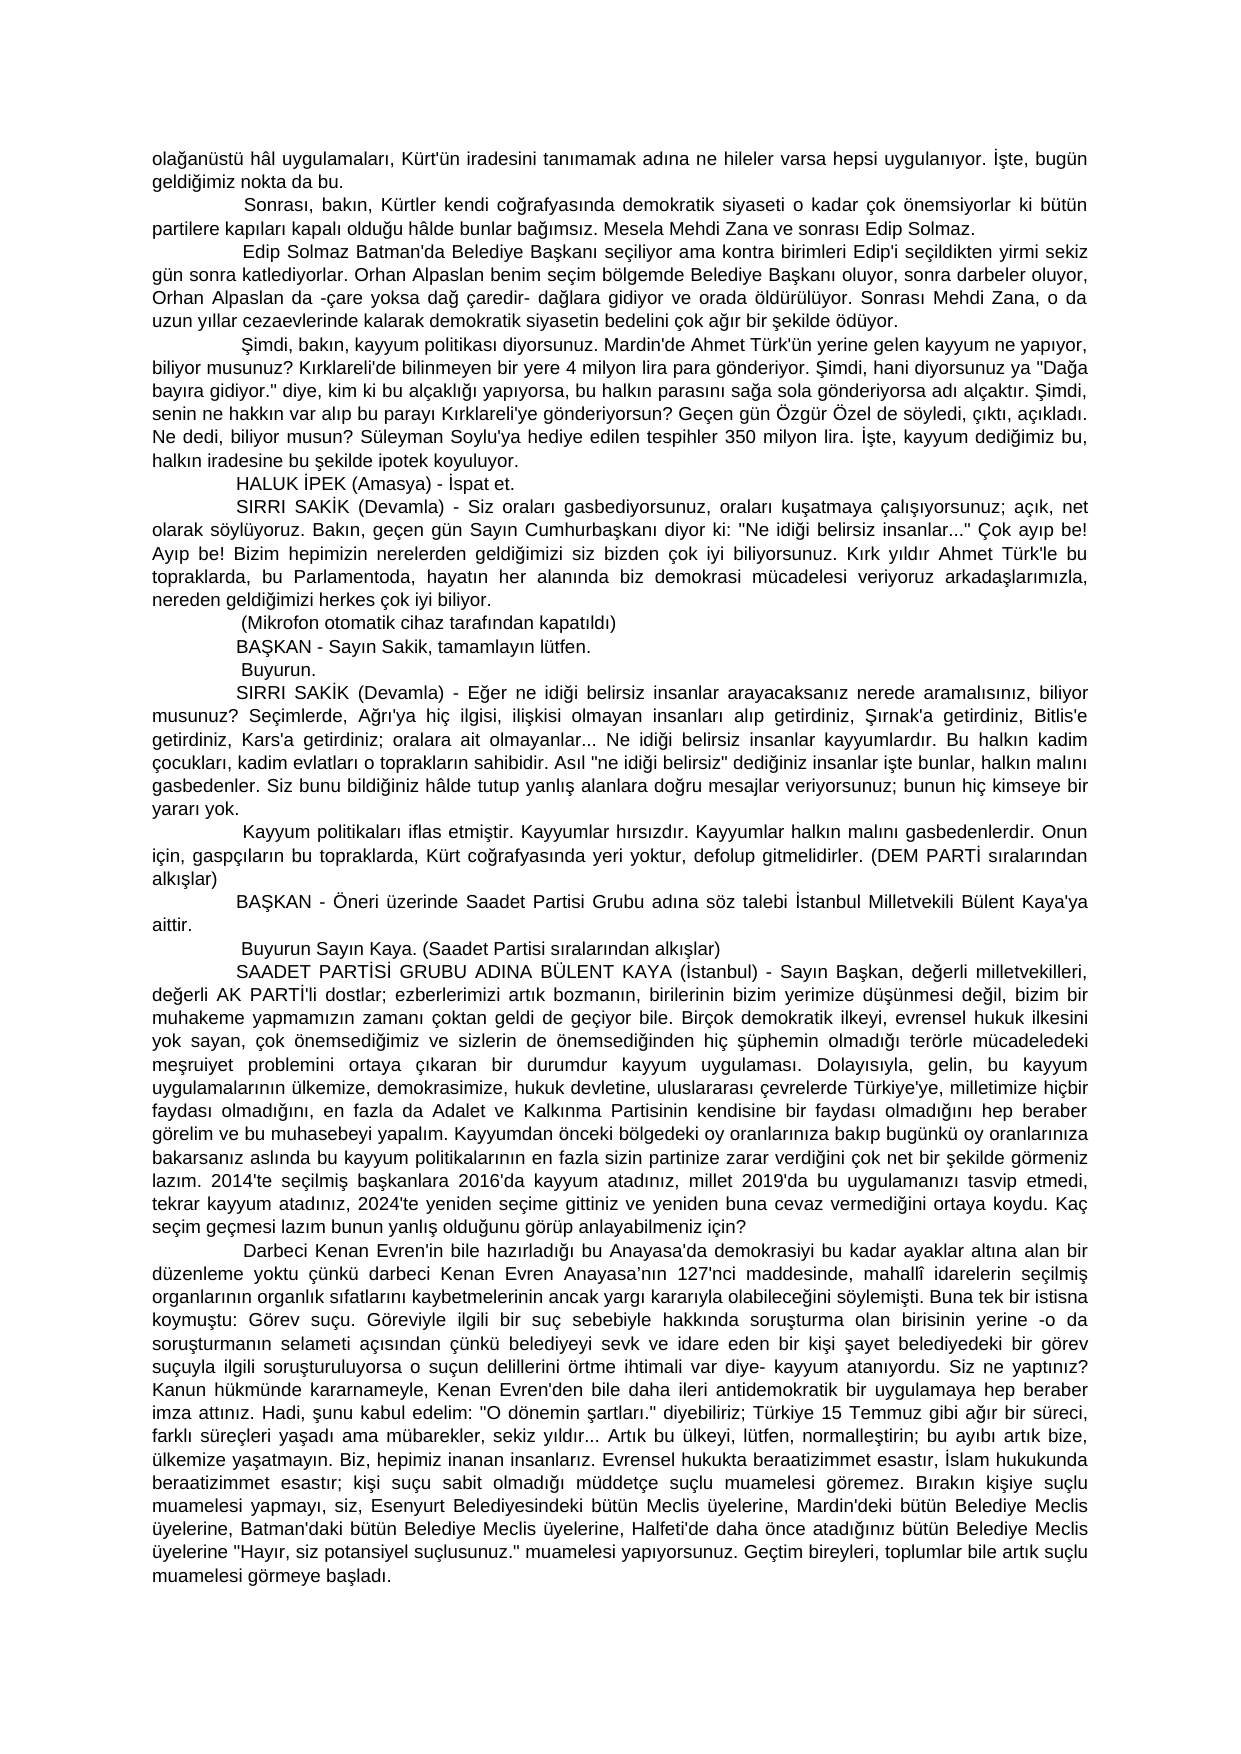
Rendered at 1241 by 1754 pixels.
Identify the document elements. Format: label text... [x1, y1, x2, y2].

text BAŞKAN - Sayın Sakik, tamamlayın lütfen. [152, 635, 1088, 657]
text BAŞKAN - Öneri üzerinde Saadet Partisi Grubu adına söz talebi İstanbul Milletvekili Bülent Kaya'ya aittir. [152, 891, 1088, 936]
text Kayyum politikaları iflas etmiştir. Kayyumlar hırsızdır. Kayyumlar halkın malını gasbedenlerdir. Onun için, gaspçıların bu topraklarda, Kürt coğrafyasında yeri yoktur, defolup gitmelidirler. (DEM PARTİ sıralarından alkışlar) [152, 821, 1088, 889]
text Edip Solmaz Batman'da Belediye Başkanı seçiliyor ama kontra birimleri Edip'i seçildikten yirmi sekiz gün sonra katlediyorlar. Orhan Alpaslan benim seçim bölgemde Belediye Başkanı oluyor, sonra darbeler oluyor, Orhan Alpaslan da -çare yoksa dağ çaredir- dağlara gidiyor ve orada öldürülüyor. Sonrası Mehdi Zana, o da uzun yıllar cezaevlerinde kalarak demokratik siyasetin bedelini çok ağır bir şekilde ödüyor. [152, 241, 1088, 332]
text Buyurun Sayın Kaya. (Saadet Partisi sıralarından alkışlar) [152, 937, 1088, 959]
text SIRRI SAKİK (Devamla) - Eğer ne idiği belirsiz insanlar arayacaksanız nerede aramalısınız, biliyor musunuz? Seçimlerde, Ağrı'ya hiç ilgisi, ilişkisi olmayan insanları alıp getirdiniz, Şırnak'a getirdiniz, Bitlis'e getirdiniz, Kars'a getirdiniz; oralara ait olmayanlar... Ne idiği belirsiz insanlar kayyumlardır. Bu halkın kadim çocukları, kadim evlatları o toprakların sahibidir. Asıl "ne idiği belirsiz" dediğiniz insanlar işte bunlar, halkın malını gasbedenler. Siz bunu bildiğiniz hâlde tutup yanlış alanlara doğru mesajlar veriyorsunuz; bunun hiç kimseye bir yararı yok. [152, 682, 1088, 819]
text Şimdi, bakın, kayyum politikası diyorsunuz. Mardin'de Ahmet Türk'ün yerine gelen kayyum ne yapıyor, biliyor musunuz? Kırklareli'de bilinmeyen bir yere 4 milyon lira para gönderiyor. Şimdi, hani diyorsunuz ya "Dağa bayıra gidiyor." diye, kim ki bu alçaklığı yapıyorsa, bu halkın parasını sağa sola gönderiyorsa adı alçaktır. Şimdi, senin ne hakkın var alıp bu parayı Kırklareli'ye gönderiyorsun? Geçen gün Özgür Özel de söyledi, çıktı, açıkladı. Ne dedi, biliyor musun? Süleyman Soylu'ya hediye edilen tespihler 350 milyon lira. İşte, kayyum dediğimiz bu, halkın iradesine bu şekilde ipotek koyuluyor. [152, 333, 1088, 471]
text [152, 148, 1088, 192]
text Darbeci Kenan Evren'in bile hazırladığı bu Anayasa'da demokrasiyi bu kadar ayaklar altına alan bir düzenleme yoktu çünkü darbeci Kenan Evren Anayasa’nın 127'nci maddesinde, mahallî idarelerin seçilmiş organlarının organlık sıfatlarını kaybetmelerinin ancak yargı kararıyla olabileceğini söylemişti. Buna tek bir istisna koymuştu: Görev suçu. Göreviyle ilgili bir suç sebebiyle hakkında soruşturma olan birisinin yerine -o da soruşturmanın selameti açısından çünkü belediyeyi sevk ve idare eden bir kişi şayet belediyedeki bir görev suçuyla ilgili soruşturuluyorsa o suçun delillerini örtme ihtimali var diye- kayyum atanıyordu. Siz ne yaptınız? Kanun hükmünde kararnameyle, Kenan Evren'den bile daha ileri antidemokratik bir uygulamaya hep beraber imza attınız. Hadi, şunu kabul edelim: "O dönemin şartları." diyebiliriz; Türkiye 15 Temmuz gibi ağır bir süreci, farklı süreçleri yaşadı ama mübarekler, sekiz yıldır... Artık bu ülkeyi, lütfen, normalleştirin; bu ayıbı artık bize, ülkemize yaşatmayın. Biz, hepimiz inanan insanlarız. Evrensel hukukta beraatizimmet esastır, İslam hukukunda beraatizimmet esastır; kişi suçu sabit olmadığı müddetçe suçlu muamelesi göremez. Bırakın kişiye suçlu muamelesi yapmayı, siz, Esenyurt Belediyesindeki bütün Meclis üyelerine, Mardin'deki bütün Belediye Meclis üyelerine, Batman'daki bütün Belediye Meclis üyelerine, Halfeti'de daha önce atadığınız bütün Belediye Meclis üyelerine "Hayır, siz potansiyel suçlusunuz." muamelesi yapıyorsunuz. Geçtim bireyleri, toplumlar bile artık suçlu muamelesi görmeye başladı. [152, 1239, 1088, 1586]
text SAADET PARTİSİ GRUBU ADINA BÜLENT KAYA (İstanbul) - Sayın Başkan, değerli milletvekilleri, değerli AK PARTİ'li dostlar; ezberlerimizi artık bozmanın, birilerinin bizim yerimize düşünmesi değil, bizim bir muhakeme yapmamızın zamanı çoktan geldi de geçiyor bile. Birçok demokratik ilkeyi, evrensel hukuk ilkesini yok sayan, çok önemsediğimiz ve sizlerin de önemsediğinden hiç şüphemin olmadığı terörle mücadeledeki meşruiyet problemini ortaya çıkaran bir durumdur kayyum uygulaması. Dolayısıyla, gelin, bu kayyum uygulamalarının ülkemize, demokrasimize, hukuk devletine, uluslararası çevrelerde Türkiye'ye, milletimize hiçbir faydası olmadığını, en fazla da Adalet ve Kalkınma Partisinin kendisine bir faydası olmadığını hep beraber görelim ve bu muhasebeyi yapalım. Kayyumdan önceki bölgedeki oy oranlarınıza bakıp bugünkü oy oranlarınıza bakarsanız aslında bu kayyum politikalarının en fazla sizin partinize zarar verdiğini çok net bir şekilde görmeniz lazım. 2014'te seçilmiş başkanlara 2016'da kayyum atadınız, millet 2019'da bu uygulamanızı tasvip etmedi, tekrar kayyum atadınız, 2024'te yeniden seçime gittiniz ve yeniden buna cevaz vermediğini ortaya koydu. Kaç seçim geçmesi lazım bunun yanlış olduğunu görüp anlayabilmeniz için? [152, 961, 1088, 1238]
text Buyurun. [152, 659, 1088, 680]
text Sonrası, bakın, Kürtler kendi coğrafyasında demokratik siyaseti o kadar çok önemsiyorlar ki bütün partilere kapıları kapalı olduğu hâlde bunlar bağımsız. Mesela Mehdi Zana ve sonrası Edip Solmaz. [152, 194, 1088, 239]
text HALUK İPEK (Amasya) - İspat et. [152, 473, 1088, 494]
text SIRRI SAKİK (Devamla) - Siz oraları gasbediyorsunuz, oraları kuşatmaya çalışıyorsunuz; açık, net olarak söylüyoruz. Bakın, geçen gün Sayın Cumhurbaşkanı diyor ki: "Ne idiği belirsiz insanlar..." Çok ayıp be! Ayıp be! Bizim hepimizin nerelerden geldiğimizi siz bizden çok iyi biliyorsunuz. Kırk yıldır Ahmet Türk'le bu topraklarda, bu Parlamentoda, hayatın her alanında biz demokrasi mücadelesi veriyoruz arkadaşlarımızla, nereden geldiğimizi herkes çok iyi biliyor. [152, 496, 1088, 611]
text (Mikrofon otomatik cihaz tarafından kapatıldı) [152, 612, 1088, 634]
